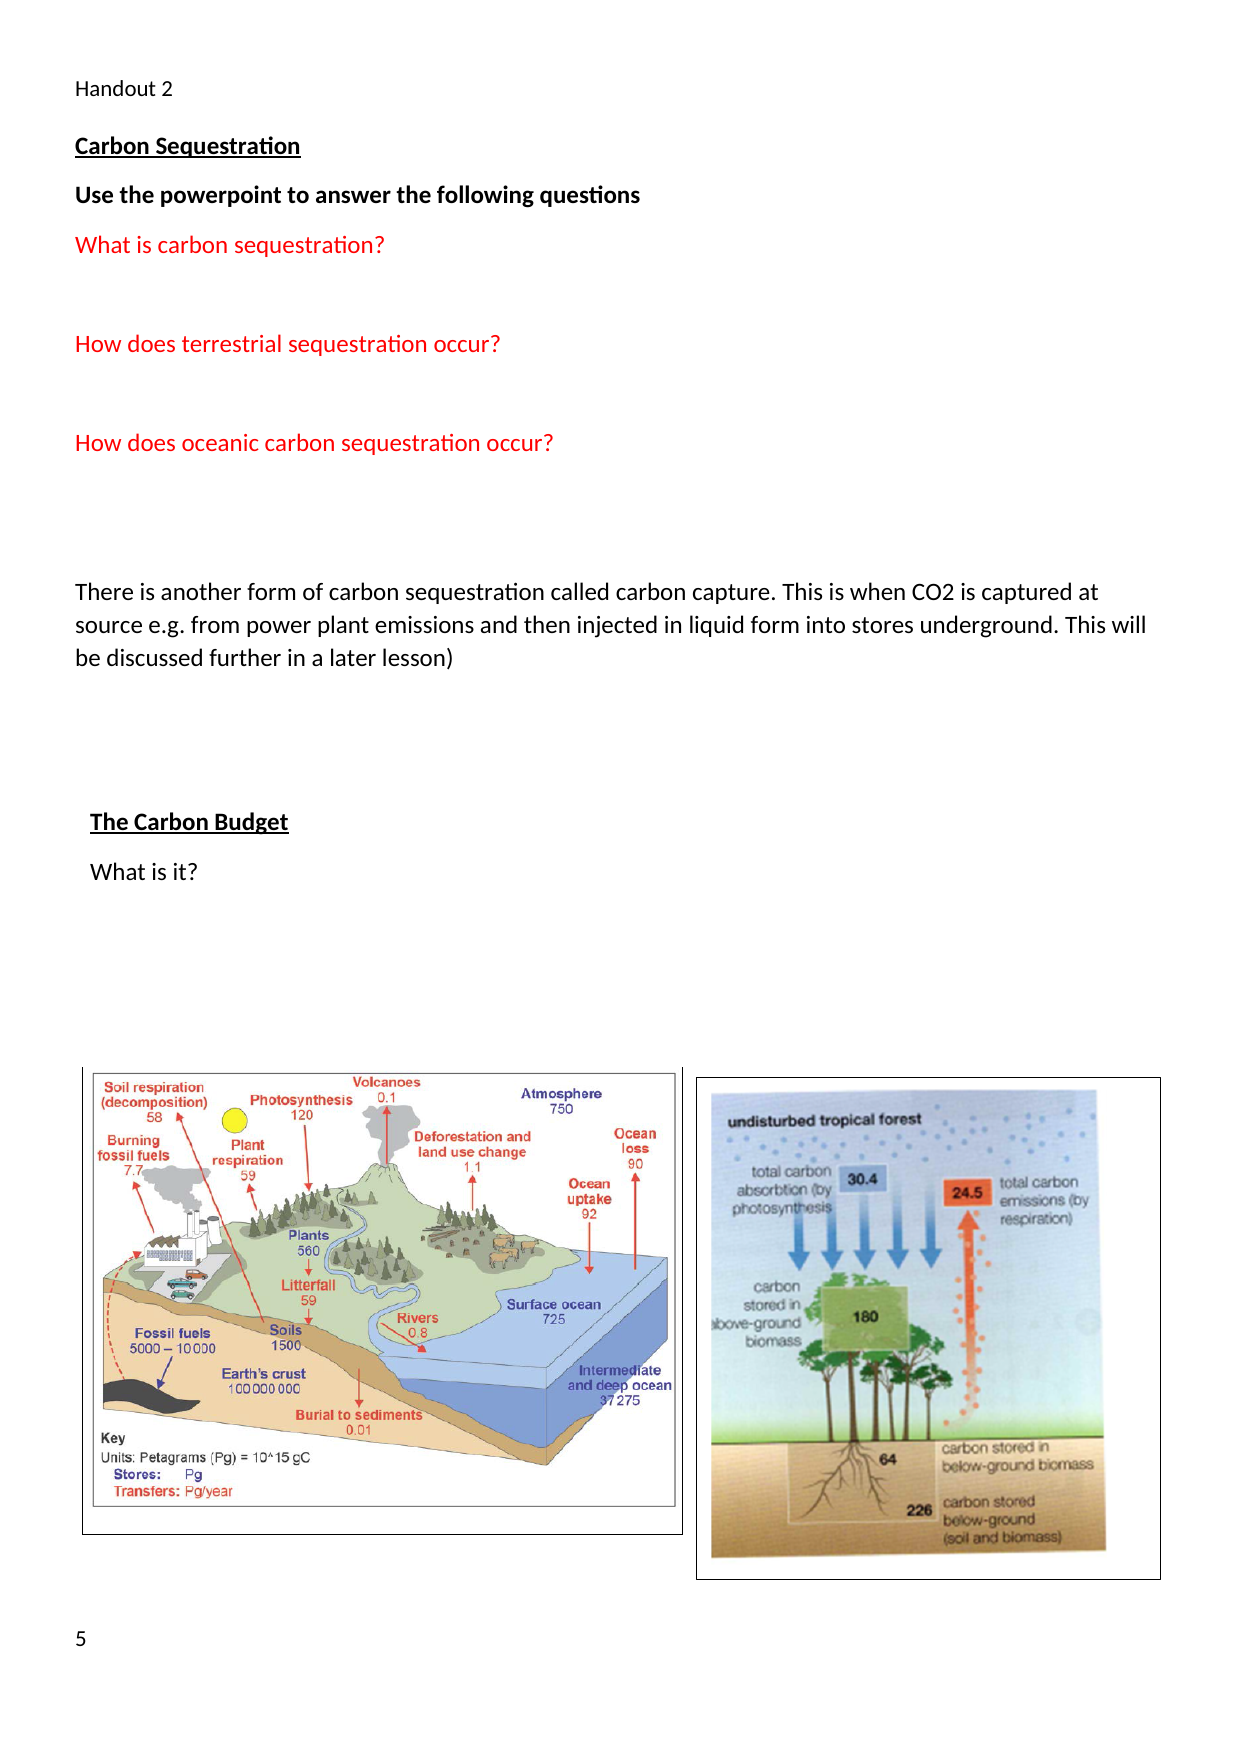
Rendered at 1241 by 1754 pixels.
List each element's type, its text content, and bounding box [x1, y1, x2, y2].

text There is another form of carbon sequestration called carbon capture. This is when CO2 is captured at source e.g. from power plant emissions and then injected in liquid form into stores underground. This will be discussed further in a later lesson) [75, 576, 1165, 672]
text How does terrestrial sequestration occur? [75, 328, 1165, 359]
text How does oceanic carbon sequestration occur? [75, 427, 1165, 458]
picture [711, 1085, 1107, 1573]
text Use the powerpoint to answer the following questions [75, 179, 1165, 210]
text Carbon Sequestration [75, 130, 1165, 160]
text What is carbon sequestration? [75, 229, 1165, 259]
